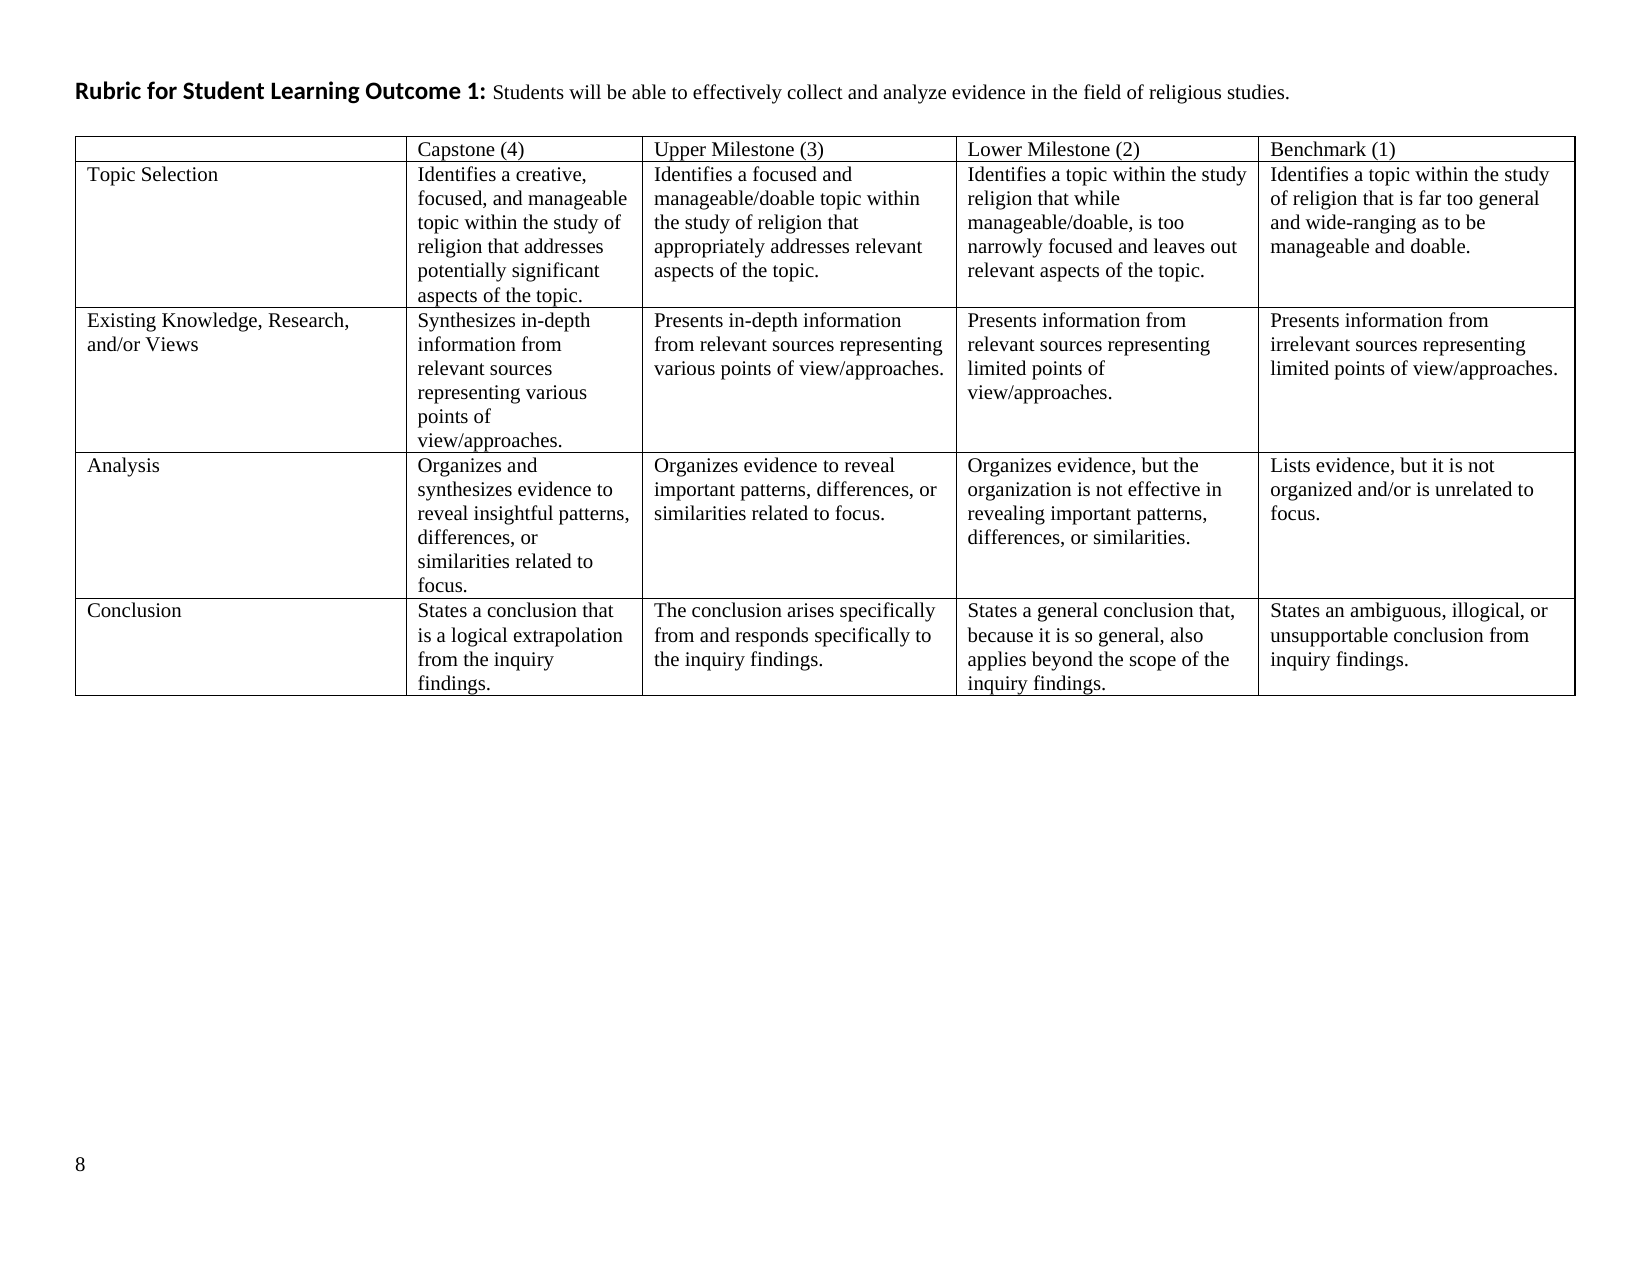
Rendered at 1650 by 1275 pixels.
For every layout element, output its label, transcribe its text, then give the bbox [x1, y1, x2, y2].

table_cell Topic Selection [76, 162, 406, 307]
table_cell Synthesizes in-depth information from relevant sources representing various points of view/approaches. [407, 308, 642, 452]
table_cell Conclusion [76, 599, 406, 695]
table_cell Presents information from irrelevant sources representing limited points of view/approaches. [1259, 308, 1574, 452]
table_header Benchmark (1) [1259, 137, 1574, 161]
table_cell Analysis [76, 453, 406, 597]
table_header [76, 137, 406, 161]
table_cell Organizes evidence to reveal important patterns, differences, or similarities related to focus. [643, 453, 956, 597]
table_cell States a general conclusion that, because it is so general, also applies beyond the scope of the inquiry findings. [957, 599, 1258, 695]
text Rubric for Student Learning Outcome 1: Students will be able to effectively collect and analyze evidence in the field of religious studies. [75, 75, 1575, 106]
table_header Upper Milestone (3) [643, 137, 956, 161]
table_cell The conclusion arises specifically from and responds specifically to the inquiry findings. [643, 599, 956, 695]
table_cell Identifies a creative, focused, and manageable topic within the study of religion that addresses potentially significant aspects of the topic. [407, 162, 642, 307]
table_cell States a conclusion that is a logical extrapolation from the inquiry findings. [407, 599, 642, 695]
table_cell Identifies a topic within the study religion that while manageable/doable, is too narrowly focused and leaves out relevant aspects of the topic. [957, 162, 1258, 307]
table_cell Lists evidence, but it is not organized and/or is unrelated to focus. [1259, 453, 1574, 597]
table_cell Identifies a topic within the study of religion that is far too general and wide-ranging as to be manageable and doable. [1259, 162, 1574, 307]
table_cell Presents in-depth information from relevant sources representing various points of view/approaches. [643, 308, 956, 452]
table_header Capstone (4) [407, 137, 642, 161]
table_cell Organizes and synthesizes evidence to reveal insightful patterns, differences, or similarities related to focus. [407, 453, 642, 597]
table_cell Organizes evidence, but the organization is not effective in revealing important patterns, differences, or similarities. [957, 453, 1258, 597]
table_header Lower Milestone (2) [957, 137, 1258, 161]
table_cell Existing Knowledge, Research, and/or Views [76, 308, 406, 452]
table_cell Presents information from relevant sources representing limited points of view/approaches. [957, 308, 1258, 452]
table_cell Identifies a focused and manageable/doable topic within the study of religion that appropriately addresses relevant aspects of the topic. [643, 162, 956, 307]
table_cell States an ambiguous, illogical, or unsupportable conclusion from inquiry findings. [1259, 599, 1574, 695]
